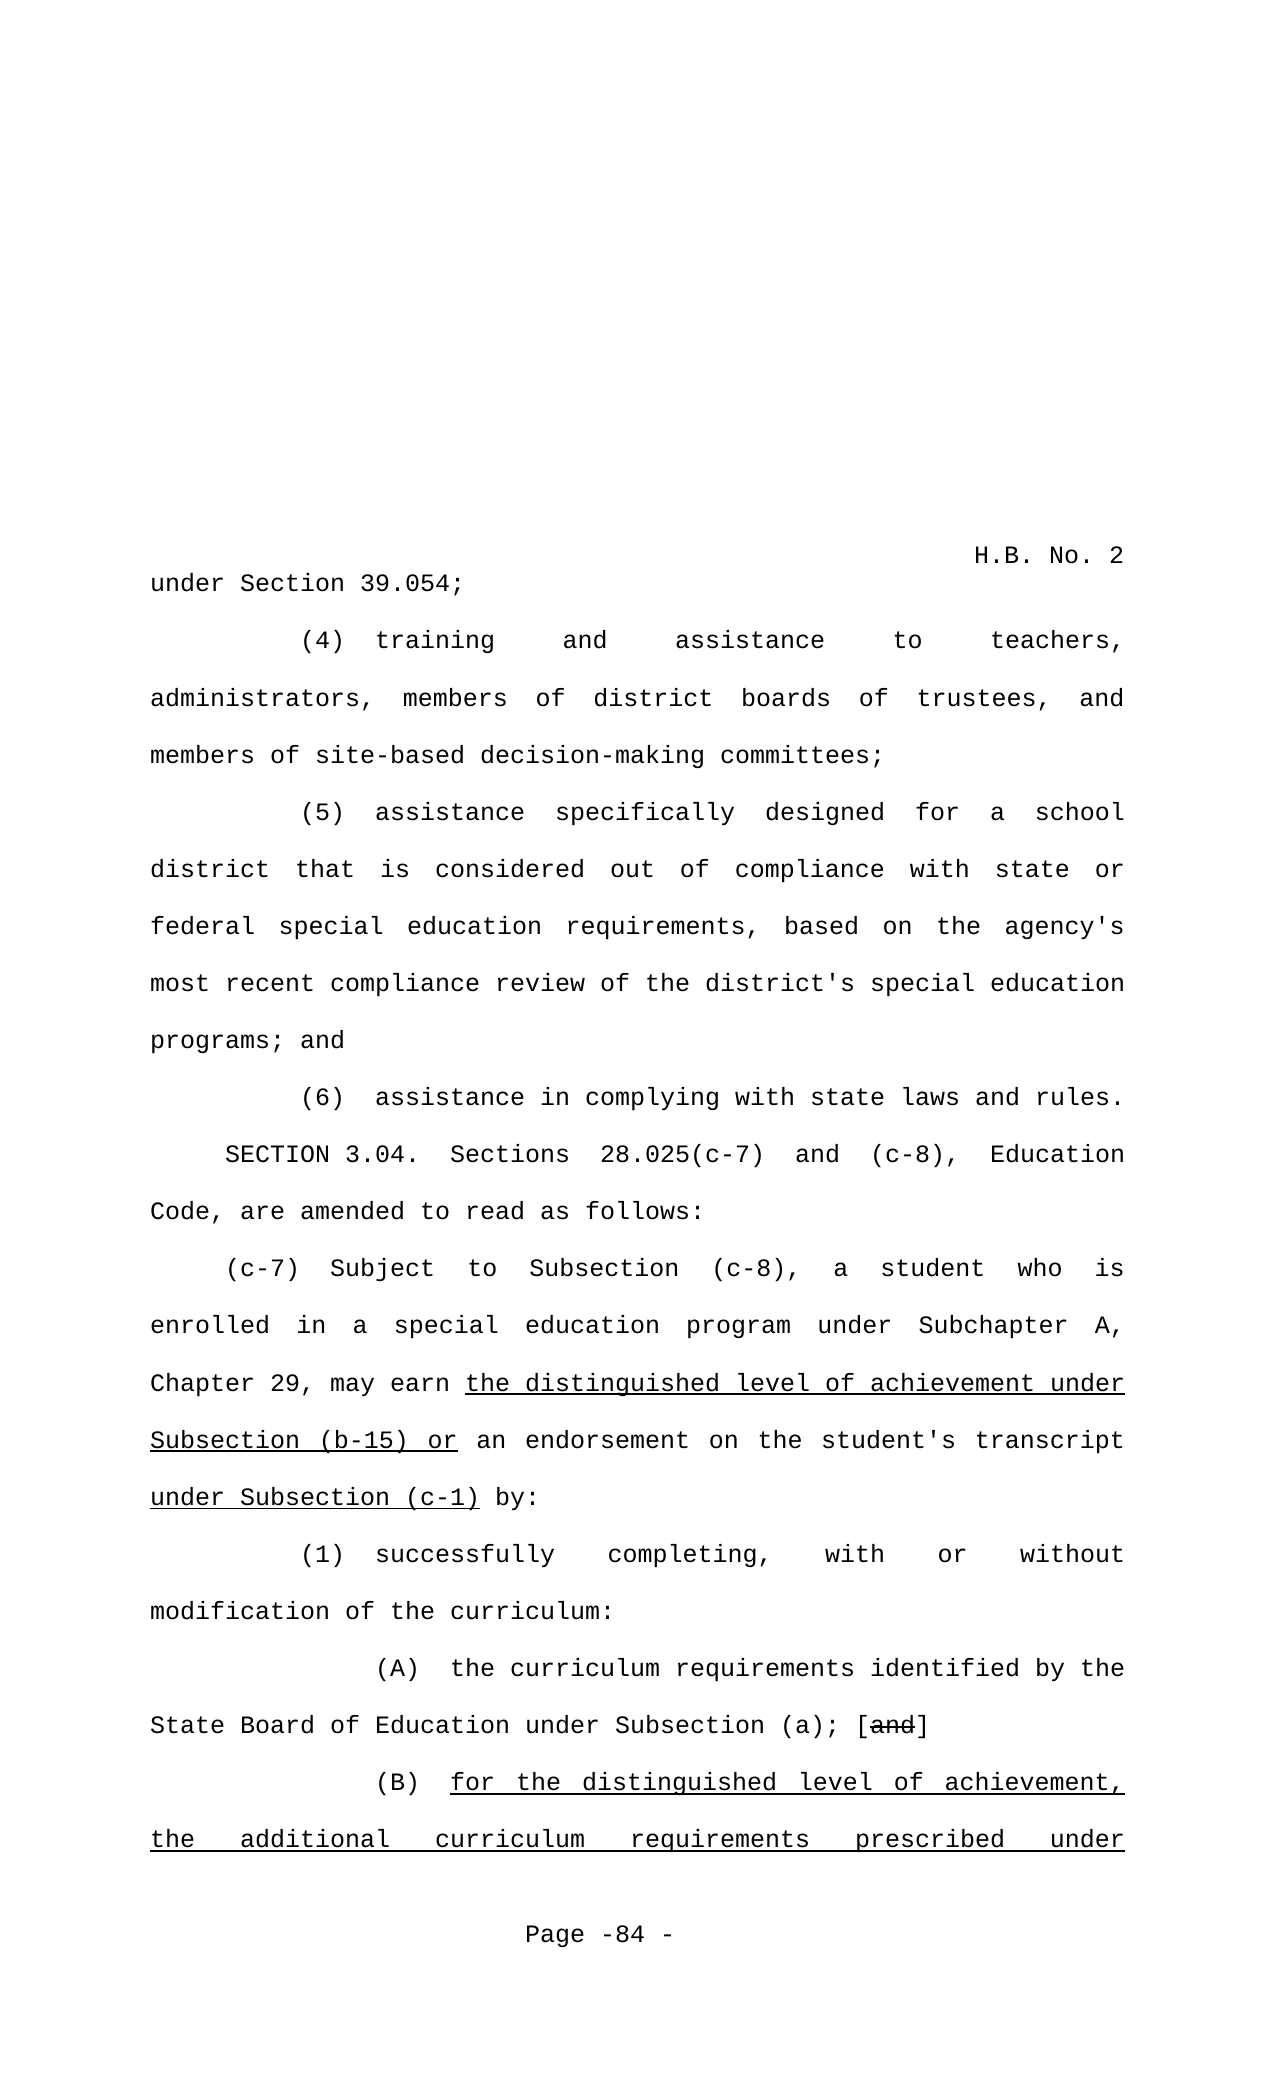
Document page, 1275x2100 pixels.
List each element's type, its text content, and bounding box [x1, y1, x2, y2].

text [150, 1769, 1125, 1850]
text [150, 571, 1125, 599]
text (A) the curriculum requirements identified by the State Board of Education under Subsection (a); [and] [150, 1655, 1125, 1741]
text (1) successfully completing, with or without modification of the curriculum: [150, 1541, 1125, 1627]
text (4) training and assistance to teachers, administrators, members of district boards of trustees, and members of site-based decision-making committees; [150, 628, 1125, 771]
text (6) assistance in complying with state laws and rules. [150, 1084, 1125, 1113]
text SECTION 3.04. Sections 28.025(c-7) and (c-8), Education Code, are amended to read as follows: [150, 1142, 1125, 1227]
text (5) assistance specifically designed for a school district that is considered out of compliance with state or federal special education requirements, based on the agency's most recent compliance review of the district's special education programs; and [150, 799, 1125, 1056]
text (c-7) Subject to Subsection (c-8), a student who is enrolled in a special education program under Subchapter A, Chapter 29, may earn the distinguished level of achievement under Subsection (b-15) or an endorsement on the student's transcript under Subsection (c-1) by: [150, 1256, 1125, 1513]
